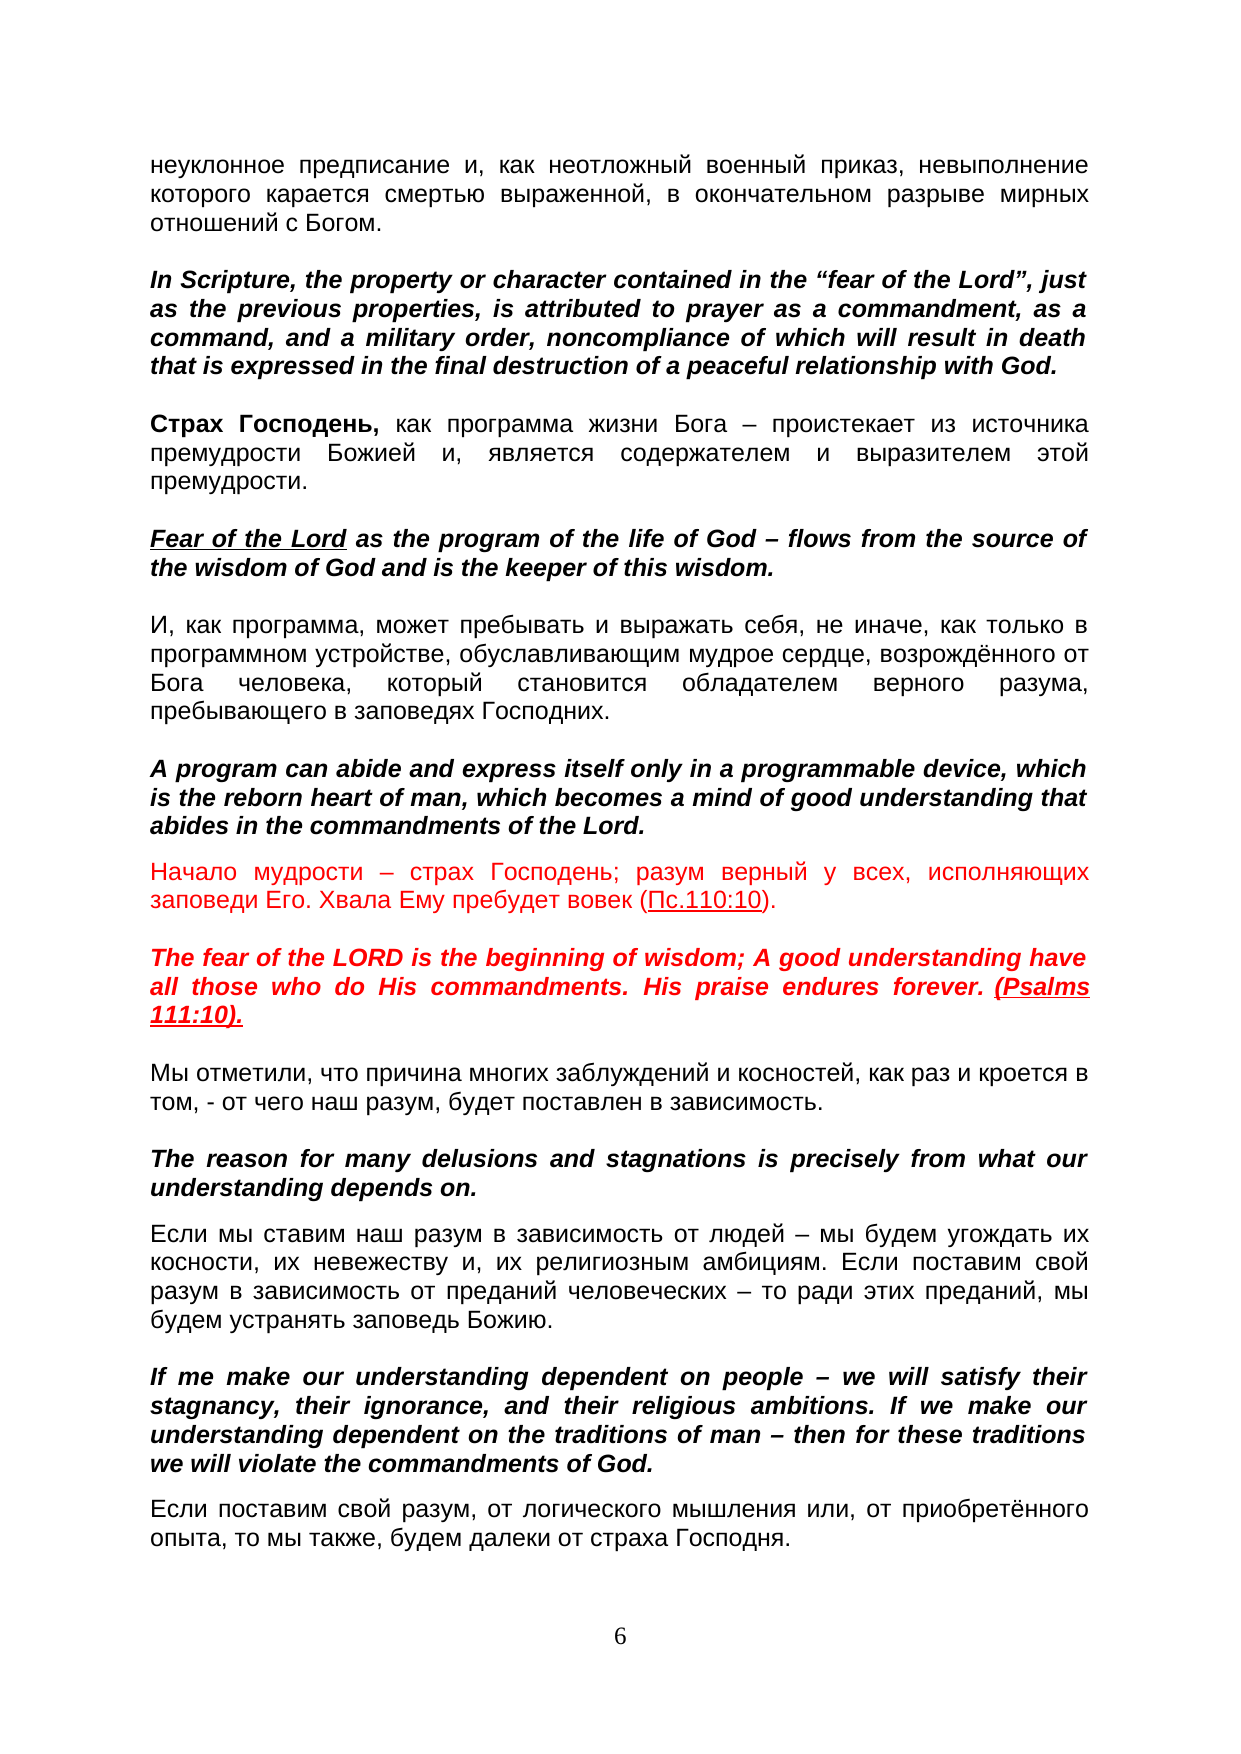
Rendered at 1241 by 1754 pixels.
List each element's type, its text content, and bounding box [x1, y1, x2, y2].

text Fear of the Lord as the program of the life of God – flows from the source of the wisdom of God and is the keeper of this wisdom. [150, 524, 1090, 581]
text Начало мудрости – страх Господень; разум верный у всех, исполняющих заповеди Его. Хвала Ему пребудет вовек (Пс.110:10). [150, 857, 1090, 914]
text Страх Господень, как программа жизни Бога – проистекает из источника премудрости Божией и, является содержателем и выразителем этой премудрости. [150, 409, 1090, 495]
text The fear of the LORD is the beginning of wisdom; A good understanding have all those who do His commandments. His praise endures forever. (Psalms 111:10). [150, 943, 1090, 1029]
text И, как программа, может пребывать и выражать себя, не иначе, как только в программном устройстве, обуславливающим мудрое сердце, возрождённого от Бога человека, который становится обладателем верного разума, пребывающего в заповедях Господних. [150, 610, 1090, 725]
text If me make our understanding dependent on people – we will satisfy their stagnancy, their ignorance, and their religious ambitions. If we make our understanding dependent on the traditions of man – then for these traditions we will violate the commandments of God. [150, 1362, 1090, 1477]
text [150, 150, 1090, 236]
text Если мы ставим наш разум в зависимость от людей – мы будем угождать их косности, их невежеству и, их религиозным амбициям. Если поставим свой разум в зависимость от преданий человеческих – то ради этих преданий, мы будем устранять заповедь Божию. [150, 1218, 1090, 1333]
text The reason for many delusions and stagnations is precisely from what our understanding depends on. [150, 1144, 1090, 1202]
text A program can abide and express itself only in a programmable device, which is the reborn heart of man, which becomes a mind of good understanding that abides in the commandments of the Lord. [150, 754, 1090, 840]
text In Scripture, the property or character contained in the “fear of the Lord”, just as the previous properties, is attributed to prayer as a commandment, as a command, and a military order, noncompliance of which will result in death that is expressed in the final destruction of a peaceful relationship with God. [150, 265, 1090, 380]
text Мы отметили, что причина многих заблуждений и косностей, как раз и кроется в том, - от чего наш разум, будет поставлен в зависимость. [150, 1058, 1090, 1116]
text Если поставим свой разум, от логического мышления или, от приобретённого опыта, то мы также, будем далеки от страха Господня. [150, 1494, 1090, 1552]
